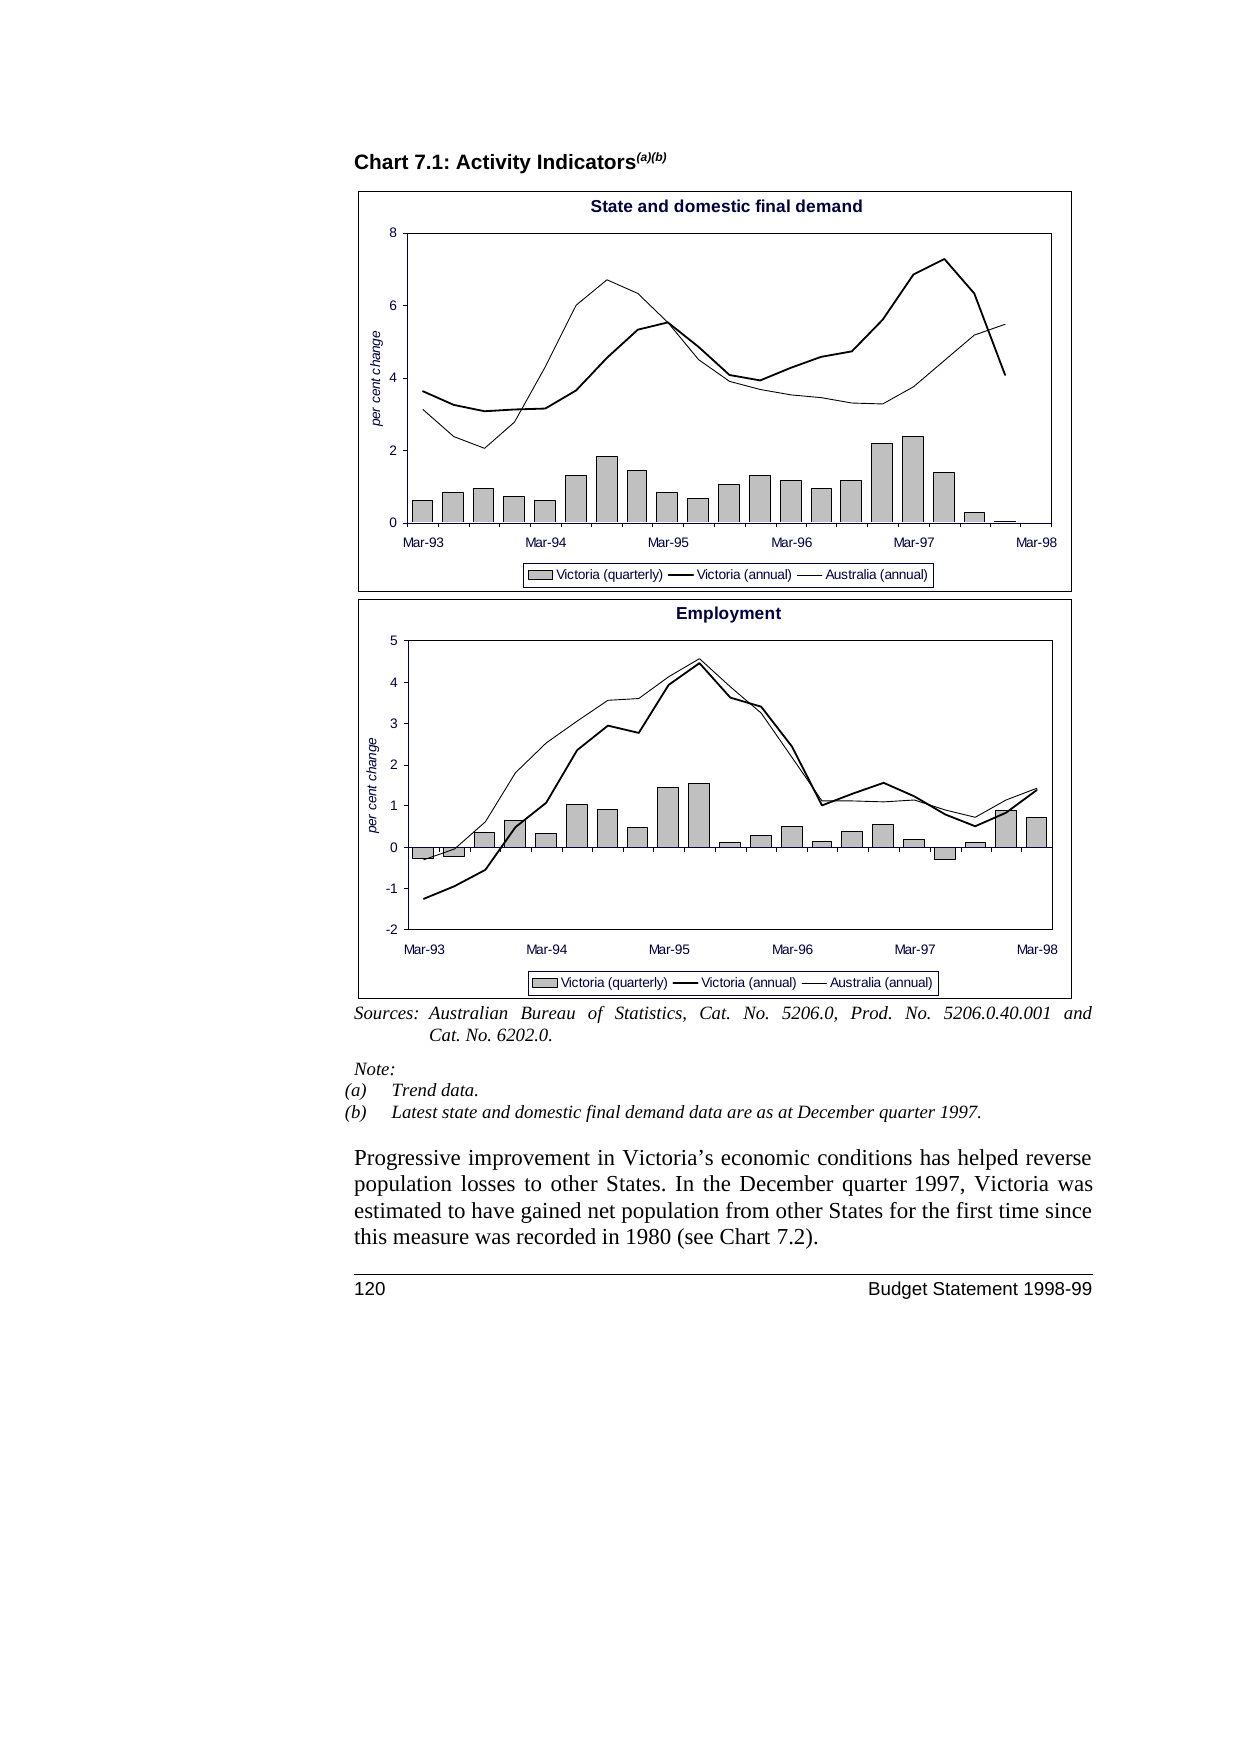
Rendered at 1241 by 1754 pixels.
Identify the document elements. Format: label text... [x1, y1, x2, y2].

list Trend data. [344, 1079, 1093, 1101]
subtitle Chart 7.1: Activity Indicators(a)(b) [354, 150, 1093, 174]
text Sources: Australian Bureau of Statistics, Cat. No. 5206.0, Prod. No. 5206.0.40.001 and Cat. No. 6202.0. [354, 1002, 1093, 1045]
text Note: [354, 1058, 1093, 1079]
text Progressive improvement in Victoria’s economic conditions has helped reverse population losses to other States. In the December quarter 1997, Victoria was estimated to have gained net population from other States for the first time since this measure was recorded in 1980 (see Chart 7.2). [354, 1144, 1093, 1249]
list Latest state and domestic final demand data are as at December quarter 1997. [344, 1101, 1093, 1122]
